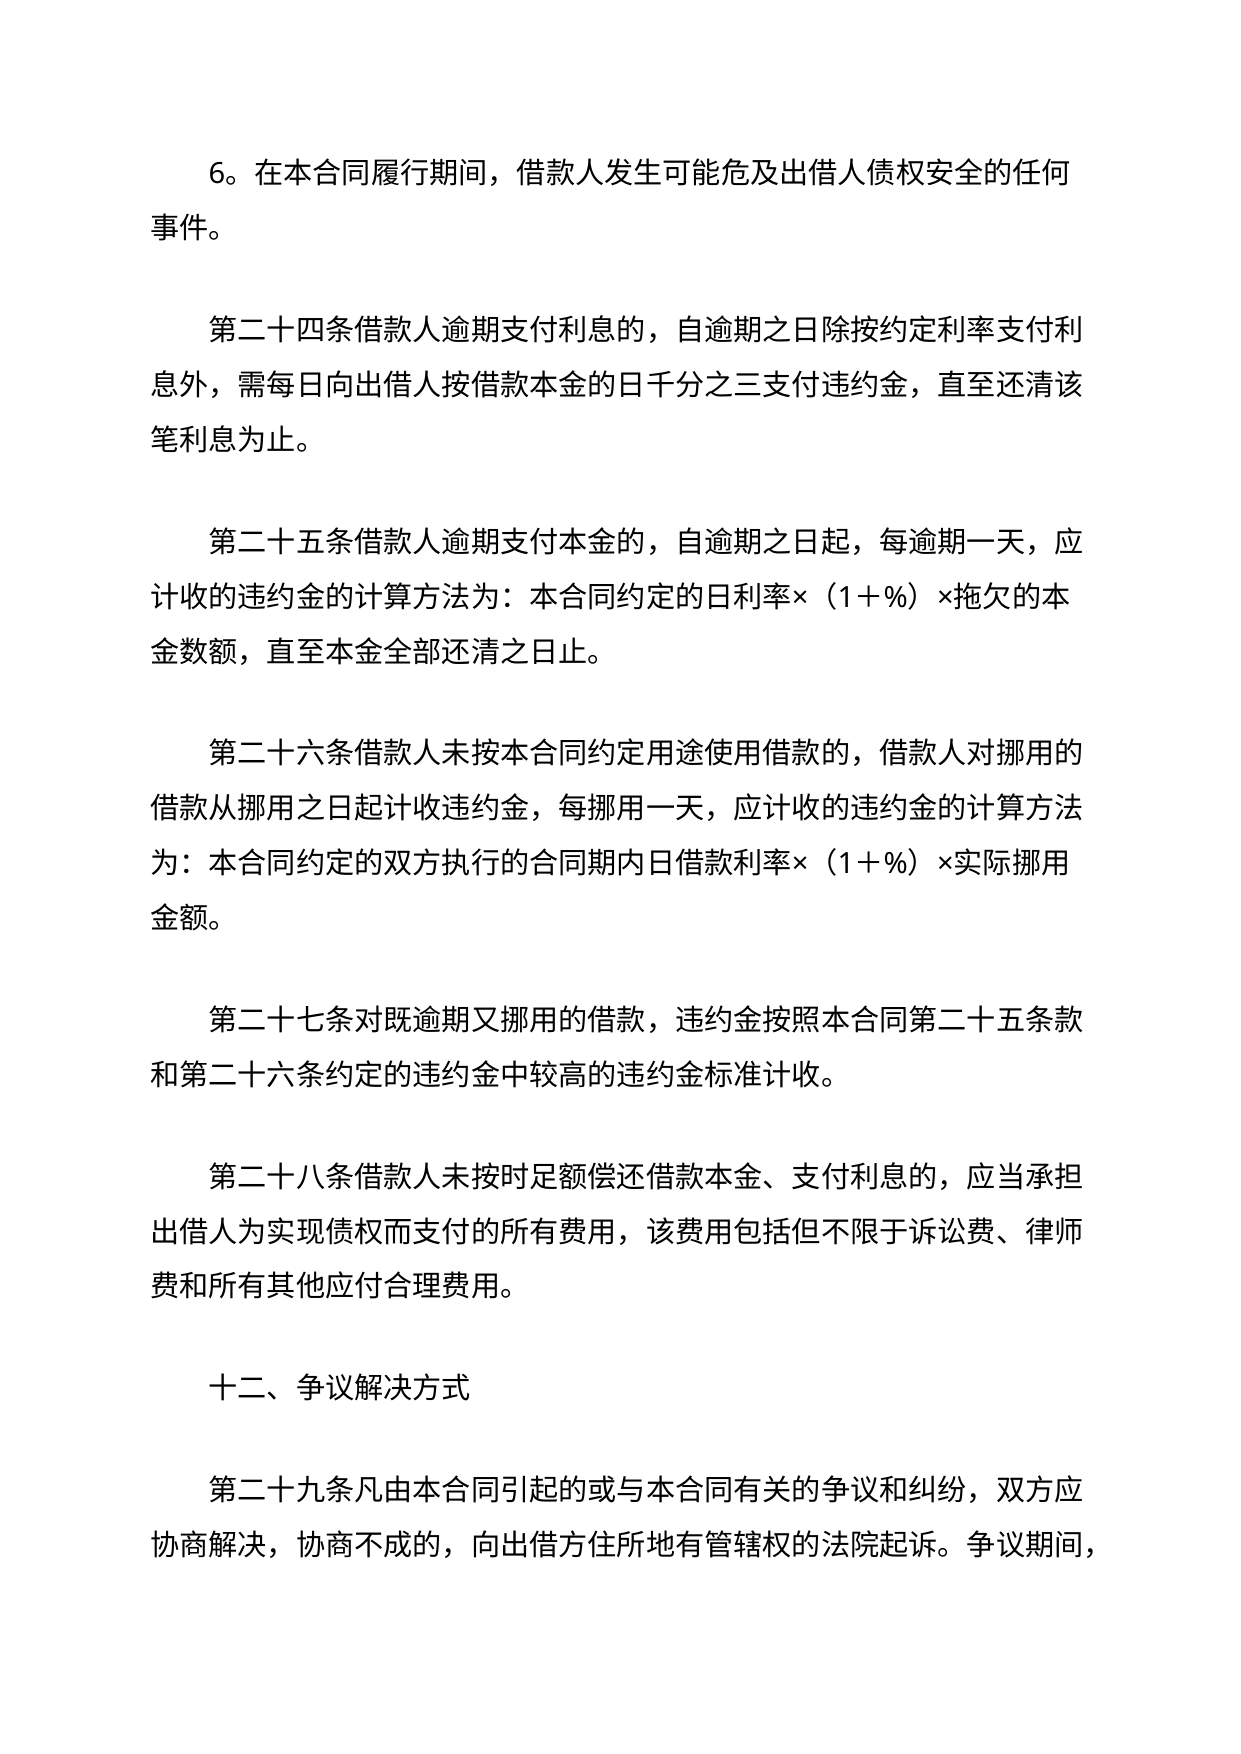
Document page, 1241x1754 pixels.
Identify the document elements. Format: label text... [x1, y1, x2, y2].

text 第二十八条借款人未按时足额偿还借款本金、支付利息的，应当承担出借人为实现债权而支付的所有费用，该费用包括但不限于诉讼费、律师费和所有其他应付合理费用。 [150, 1153, 1090, 1305]
text 十二、争议解决方式 [150, 1365, 1090, 1407]
text 6。在本合同履行期间，借款人发生可能危及出借人债权安全的任何事件。 [150, 150, 1090, 247]
text 第二十五条借款人逾期支付本金的，自逾期之日起，每逾期一天，应计收的违约金的计算方法为：本合同约定的日利率×（1＋%）×拖欠的本金数额，直至本金全部还清之日止。 [150, 518, 1090, 671]
text 第二十四条借款人逾期支付利息的，自逾期之日除按约定利率支付利息外，需每日向出借人按借款本金的日千分之三支付违约金，直至还清该笔利息为止。 [150, 307, 1090, 459]
text 第二十六条借款人未按本合同约定用途使用借款的，借款人对挪用的借款从挪用之日起计收违约金，每挪用一天，应计收的违约金的计算方法为：本合同约定的双方执行的合同期内日借款利率×（1＋%）×实际挪用金额。 [150, 730, 1090, 937]
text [150, 1467, 1090, 1564]
text 第二十七条对既逾期又挪用的借款，违约金按照本合同第二十五条款和第二十六条约定的违约金中较高的违约金标准计收。 [150, 997, 1090, 1094]
